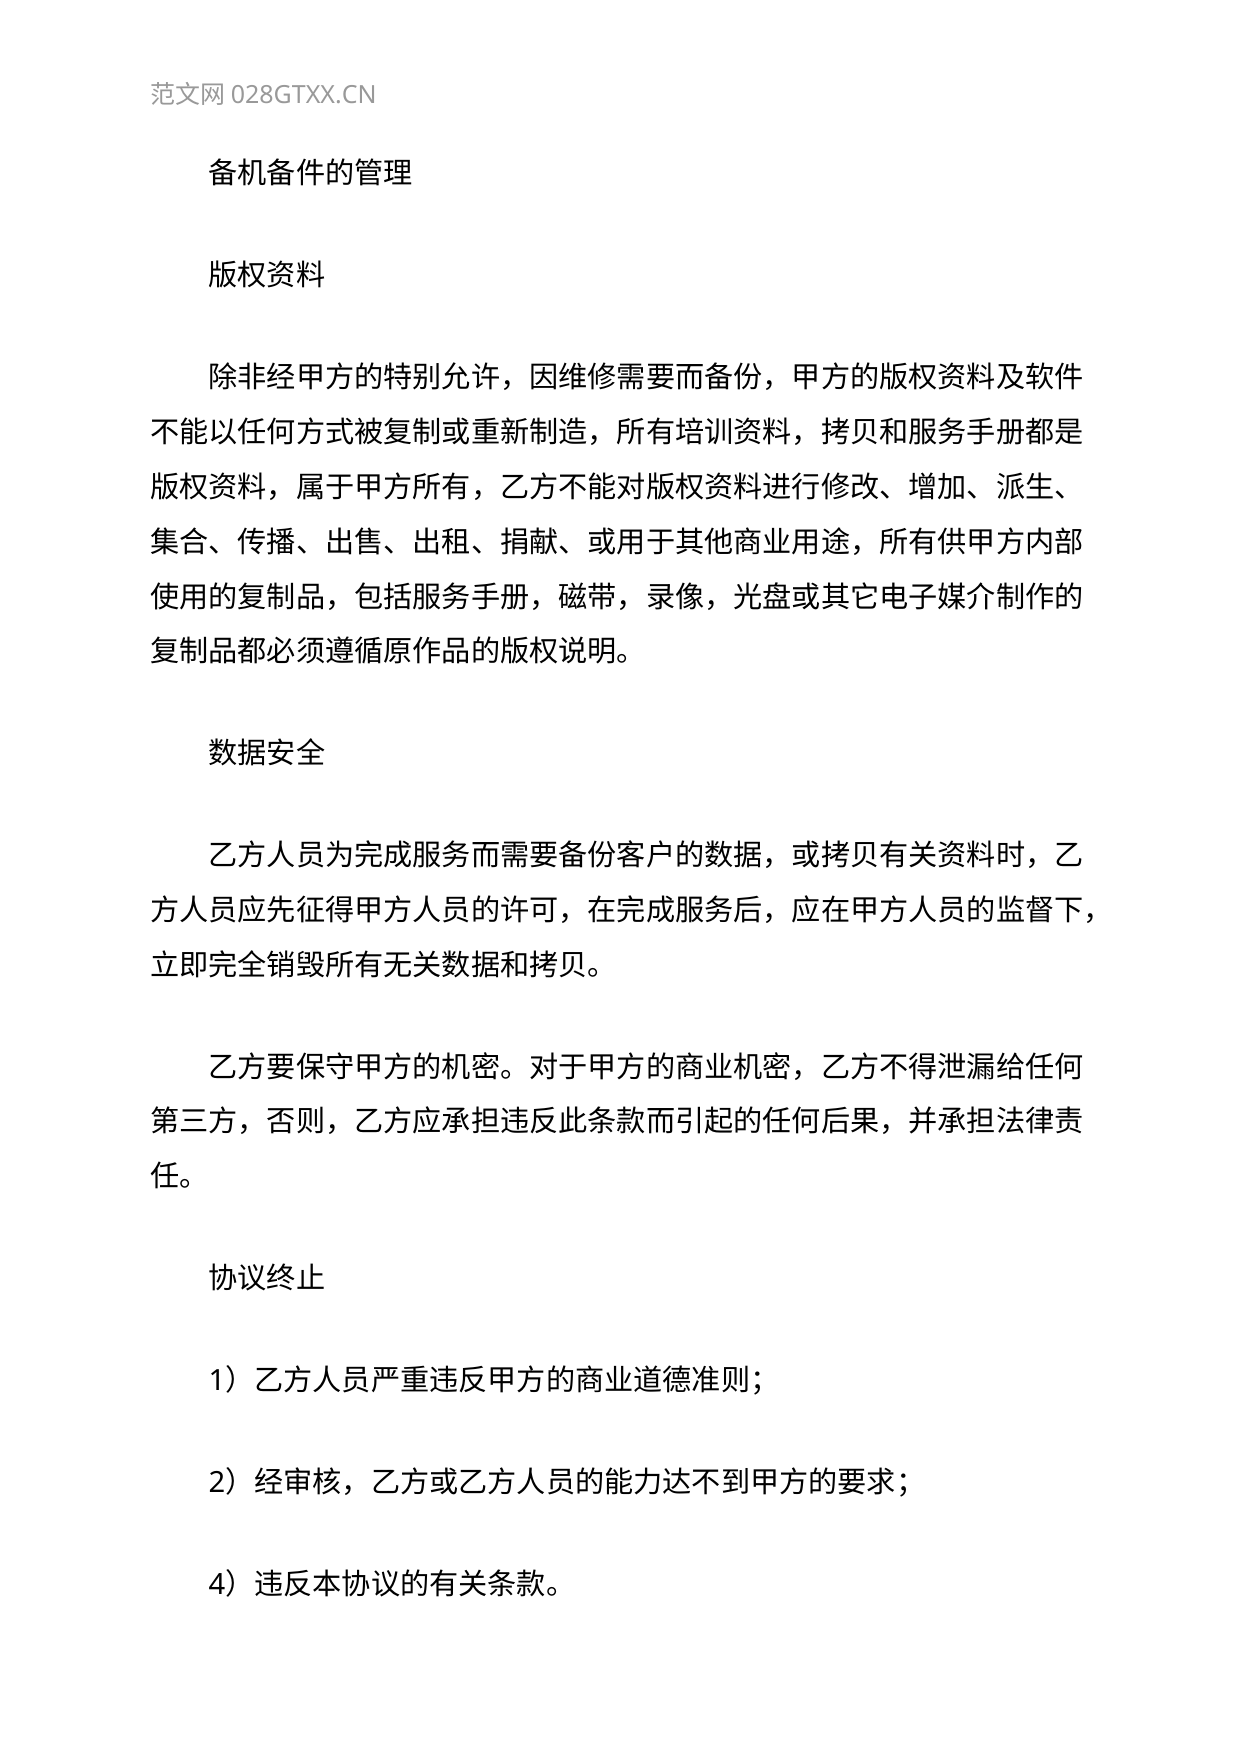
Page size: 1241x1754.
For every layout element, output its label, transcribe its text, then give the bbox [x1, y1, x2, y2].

text 版权资料 [150, 252, 1090, 294]
text 2）经审核，乙方或乙方人员的能力达不到甲方的要求； [150, 1458, 1090, 1501]
text 1）乙方人员严重违反甲方的商业道德准则； [150, 1356, 1090, 1399]
text 乙方人员为完成服务而需要备份客户的数据，或拷贝有关资料时，乙方人员应先征得甲方人员的许可，在完成服务后，应在甲方人员的监督下，立即完全销毁所有无关数据和拷贝。 [150, 832, 1090, 984]
text 数据安全 [150, 730, 1090, 772]
text 除非经甲方的特别允许，因维修需要而备份，甲方的版权资料及软件不能以任何方式被复制或重新制造，所有培训资料，拷贝和服务手册都是版权资料，属于甲方所有，乙方不能对版权资料进行修改、增加、派生、集合、传播、出售、出租、捐献、或用于其他商业用途，所有供甲方内部使用的复制品，包括服务手册，磁带，录像，光盘或其它电子媒介制作的复制品都必须遵循原作品的版权说明。 [150, 353, 1090, 670]
text 乙方要保守甲方的机密。对于甲方的商业机密，乙方不得泄漏给任何第三方，否则，乙方应承担违反此条款而引起的任何后果，并承担法律责任。 [150, 1043, 1090, 1195]
text 协议终止 [150, 1255, 1090, 1297]
text 备机备件的管理 [150, 150, 1090, 192]
text 4）违反本协议的有关条款。 [150, 1560, 1090, 1603]
